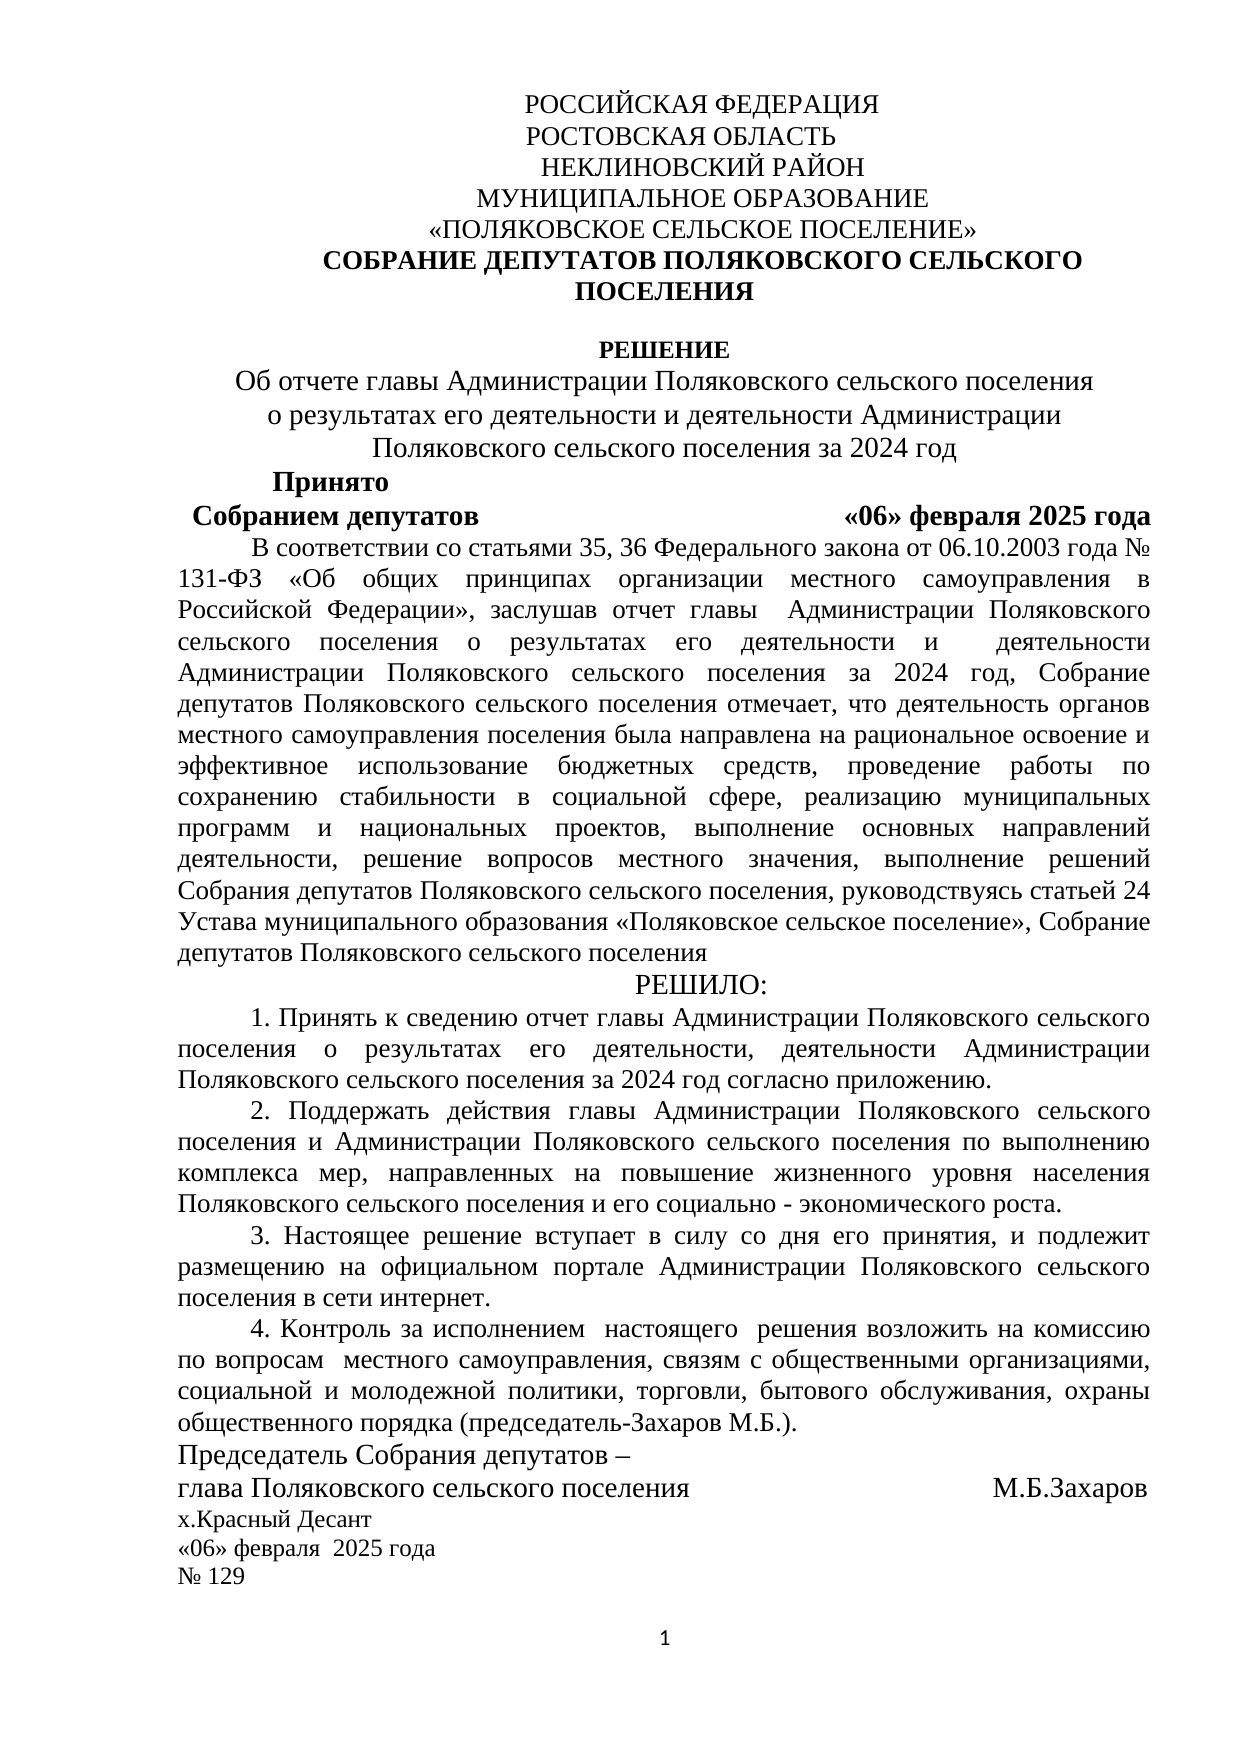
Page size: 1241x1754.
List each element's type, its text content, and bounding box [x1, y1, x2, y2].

text РОСТОВСКАЯ ОБЛАСТЬ [177, 120, 1152, 151]
text Поляковского сельского поселения за 2024 год [177, 431, 1152, 464]
text 3. Настоящее решение вступает в силу со дня его принятия, и подлежит размещению на официальном портале Администрации Поляковского сельского поселения в сети интернет. [177, 1219, 1152, 1312]
text Председатель Собрания депутатов – [177, 1437, 1152, 1470]
text глава Поляковского сельского поселения М.Б.Захаров [177, 1470, 1152, 1504]
text РОССИЙСКАЯ ФЕДЕРАЦИЯ [177, 89, 1152, 120]
text х.Красный Десант [177, 1504, 1152, 1533]
text 1. Принять к сведению отчет главы Администрации Поляковского сельского поселения о результатах его деятельности, деятельности Администрации Поляковского сельского поселения за 2024 год согласно приложению. [177, 1001, 1152, 1094]
text Об отчете главы Администрации Поляковского сельского поселения [177, 363, 1152, 397]
subtitle В соответствии со статьями 35, 36 Федерального закона от 06.10.2003 года № 131-ФЗ «Об общих принципах организации местного самоуправления в Российской Федерации», заслушав отчет главы Администрации Поляковского сельского поселения о результатах его деятельности и деятельности Администрации Поляковского сельского поселения за 2024 год, Собрание депутатов Поляковского сельского поселения отмечает, что деятельность органов местного самоуправления поселения была направлена на рациональное освоение и эффективное использование бюджетных средств, проведение работы по сохранению стабильности в социальной сфере, реализацию муниципальных программ и национальных проектов, выполнение основных направлений деятельности, решение вопросов местного значения, выполнение решений Собрания депутатов Поляковского сельского поселения, руководствуясь статьей 24 Устава муниципального образования «Поляковское сельское поселение», Собрание депутатов Поляковского сельского поселения [177, 531, 1152, 967]
text № 129 [177, 1561, 1152, 1590]
text Собранием депутатов «06» февраля 2025 года [177, 498, 1152, 531]
text РЕШЕНИЕ [177, 335, 1152, 363]
text «ПОЛЯКОВСКОЕ СЕЛЬСКОЕ ПОСЕЛЕНИЕ» [177, 213, 1152, 244]
subtitle РЕШИЛО: [177, 967, 1152, 1001]
text НЕКЛИНОВСКИЙ РАЙОН [177, 151, 1152, 182]
text 2. Поддержать действия главы Администрации Поляковского сельского поселения и Администрации Поляковского сельского поселения по выполнению комплекса мер, направленных на повышение жизненного уровня населения Поляковского сельского поселения и его социально - экономического роста. [177, 1094, 1152, 1219]
text Принято [177, 464, 1152, 498]
text «06» февраля 2025 года [177, 1533, 1152, 1561]
text МУНИЦИПАЛЬНОЕ ОБРАЗОВАНИЕ [177, 182, 1152, 213]
text о результатах его деятельности и деятельности Администрации [177, 397, 1152, 431]
text СОБРАНИЕ ДЕПУТАТОВ ПОЛЯКОВСКОГО СЕЛЬСКОГО ПОСЕЛЕНИЯ [177, 244, 1152, 307]
text 4. Контроль за исполнением настоящего решения возложить на комиссию по вопросам местного самоуправления, связям с общественными организациями, социальной и молодежной политики, торговли, бытового обслуживания, охраны общественного порядка (председатель-Захаров М.Б.). [177, 1312, 1152, 1437]
